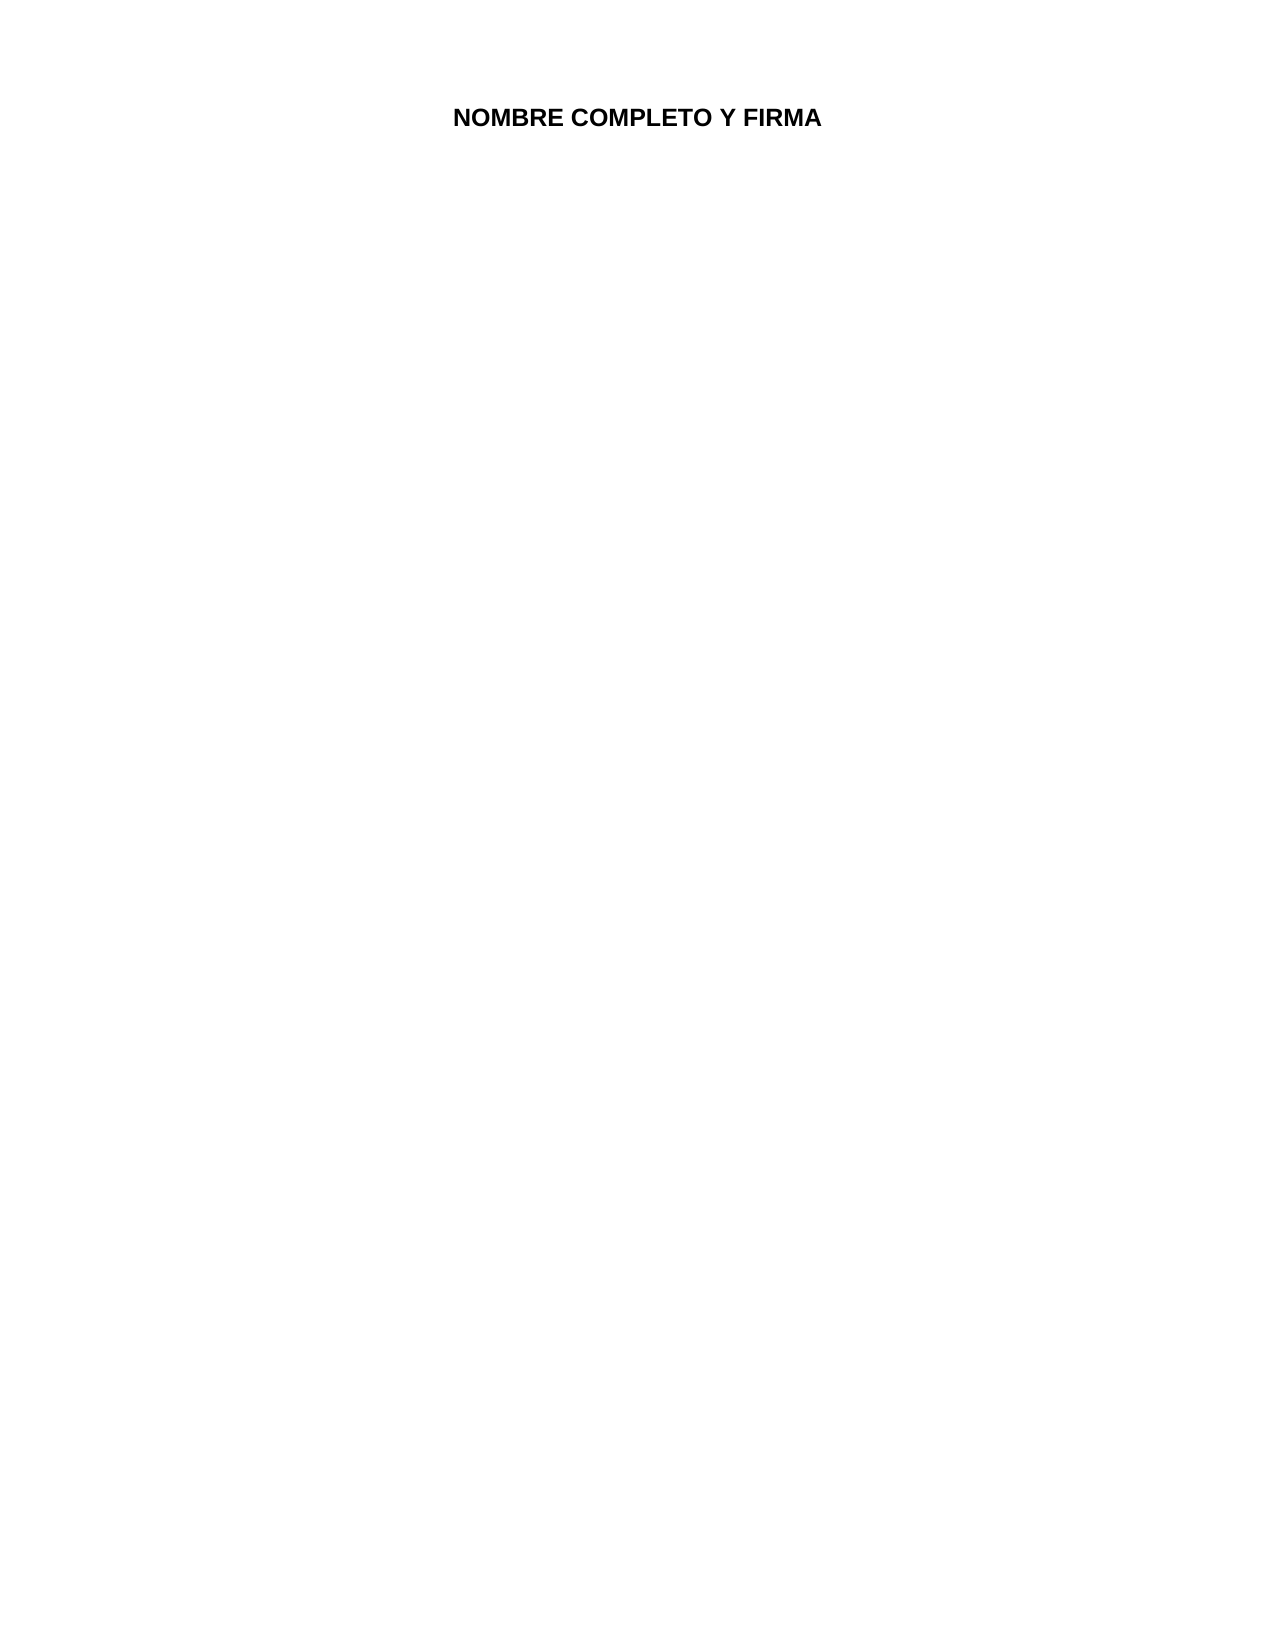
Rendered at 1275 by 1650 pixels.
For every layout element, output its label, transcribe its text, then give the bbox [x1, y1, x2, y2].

text NOMBRE COMPLETO Y FIRMA [177, 103, 1098, 132]
